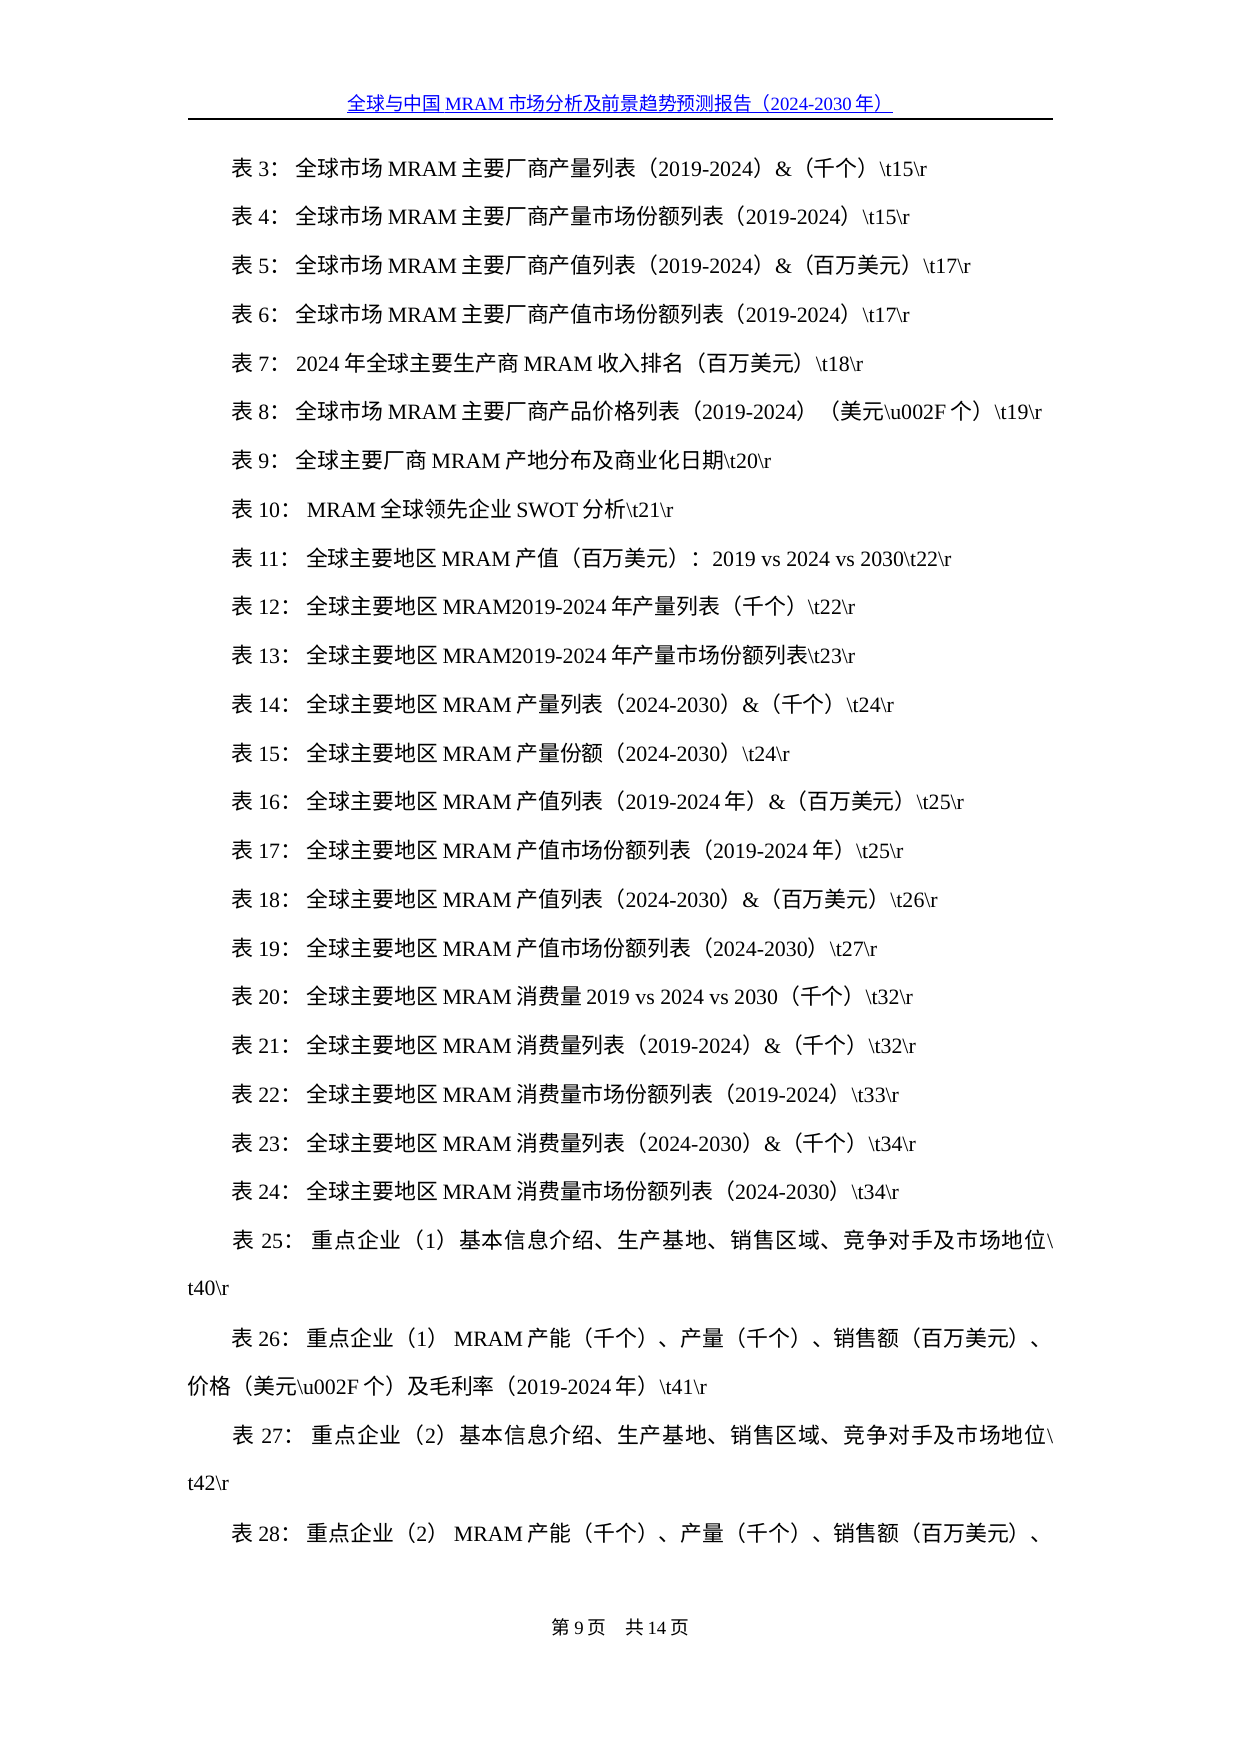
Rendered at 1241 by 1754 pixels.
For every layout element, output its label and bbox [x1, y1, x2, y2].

text [187, 150, 1053, 1548]
